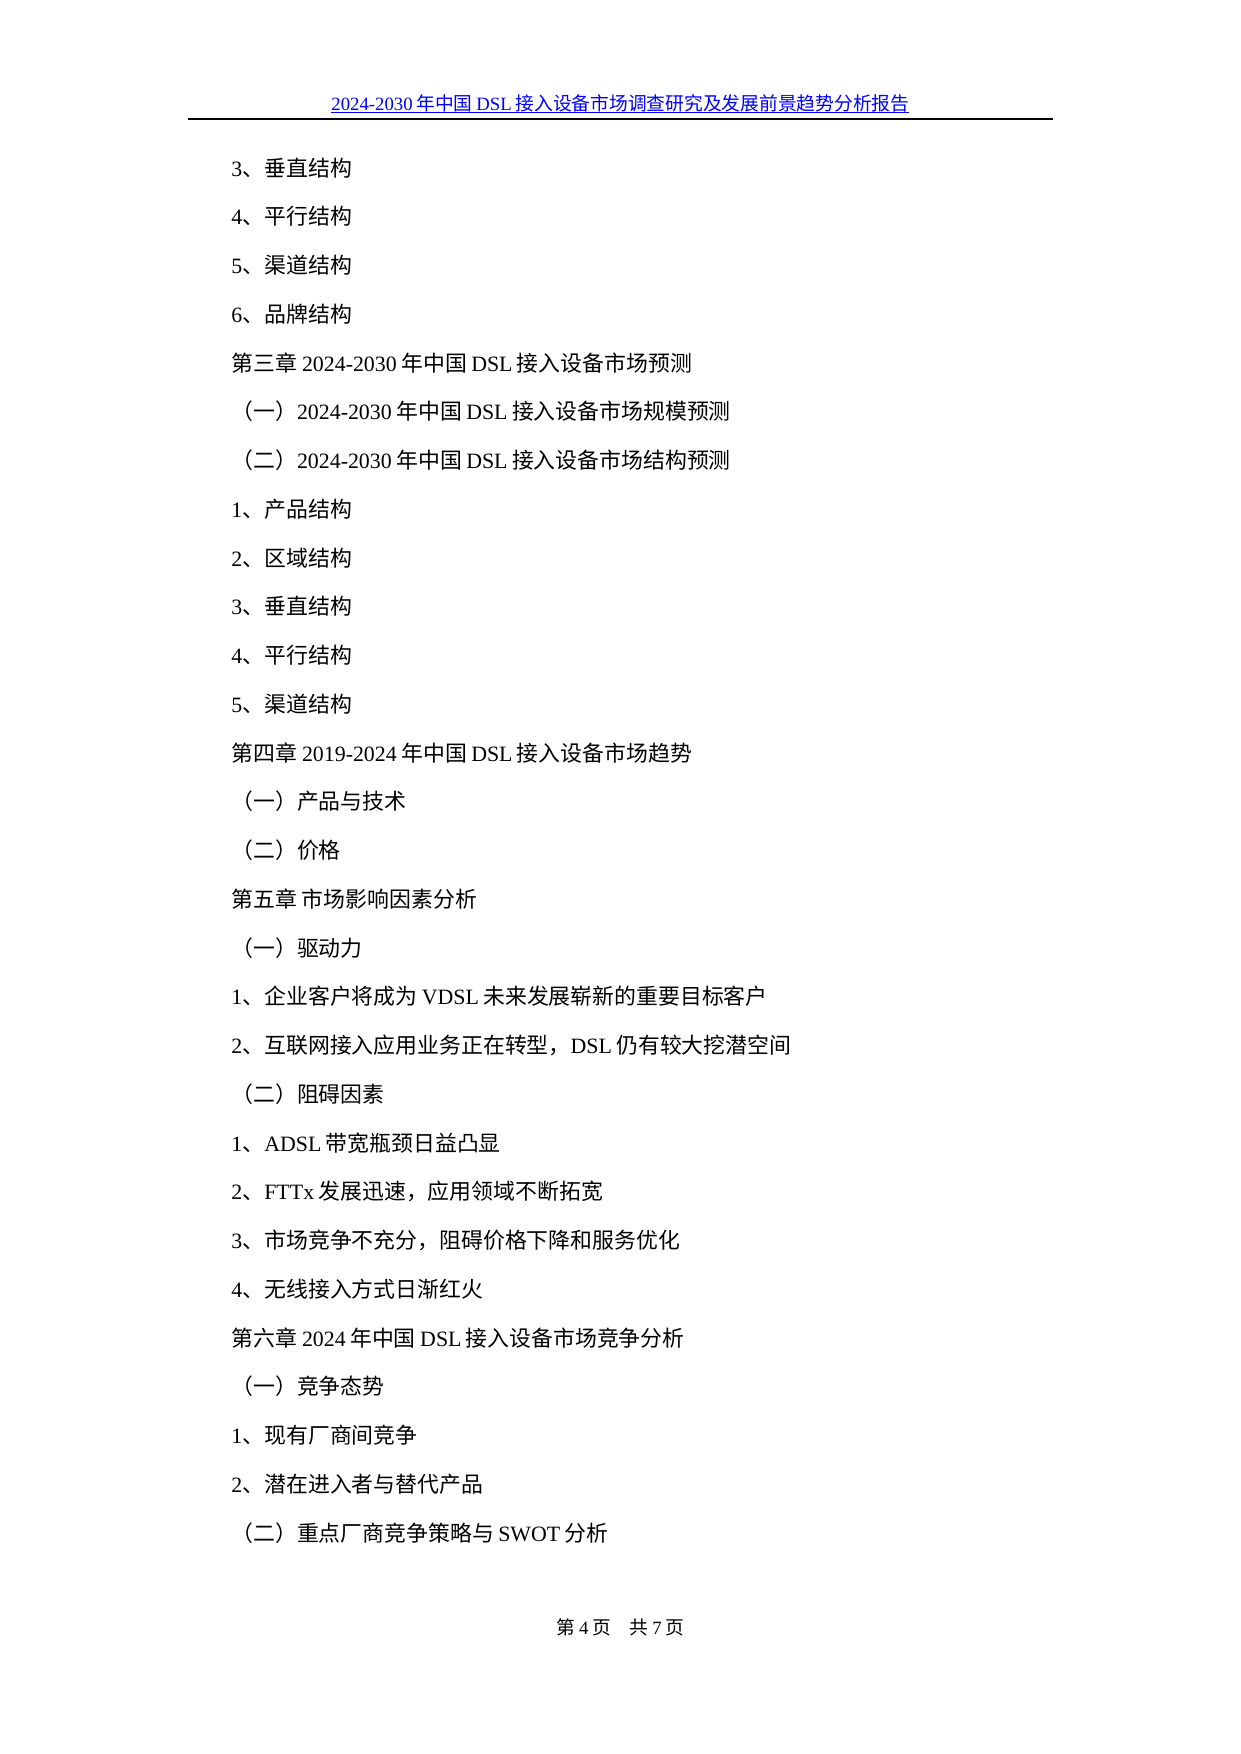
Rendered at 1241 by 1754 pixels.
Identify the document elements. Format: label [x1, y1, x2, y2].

text [187, 150, 1053, 1548]
